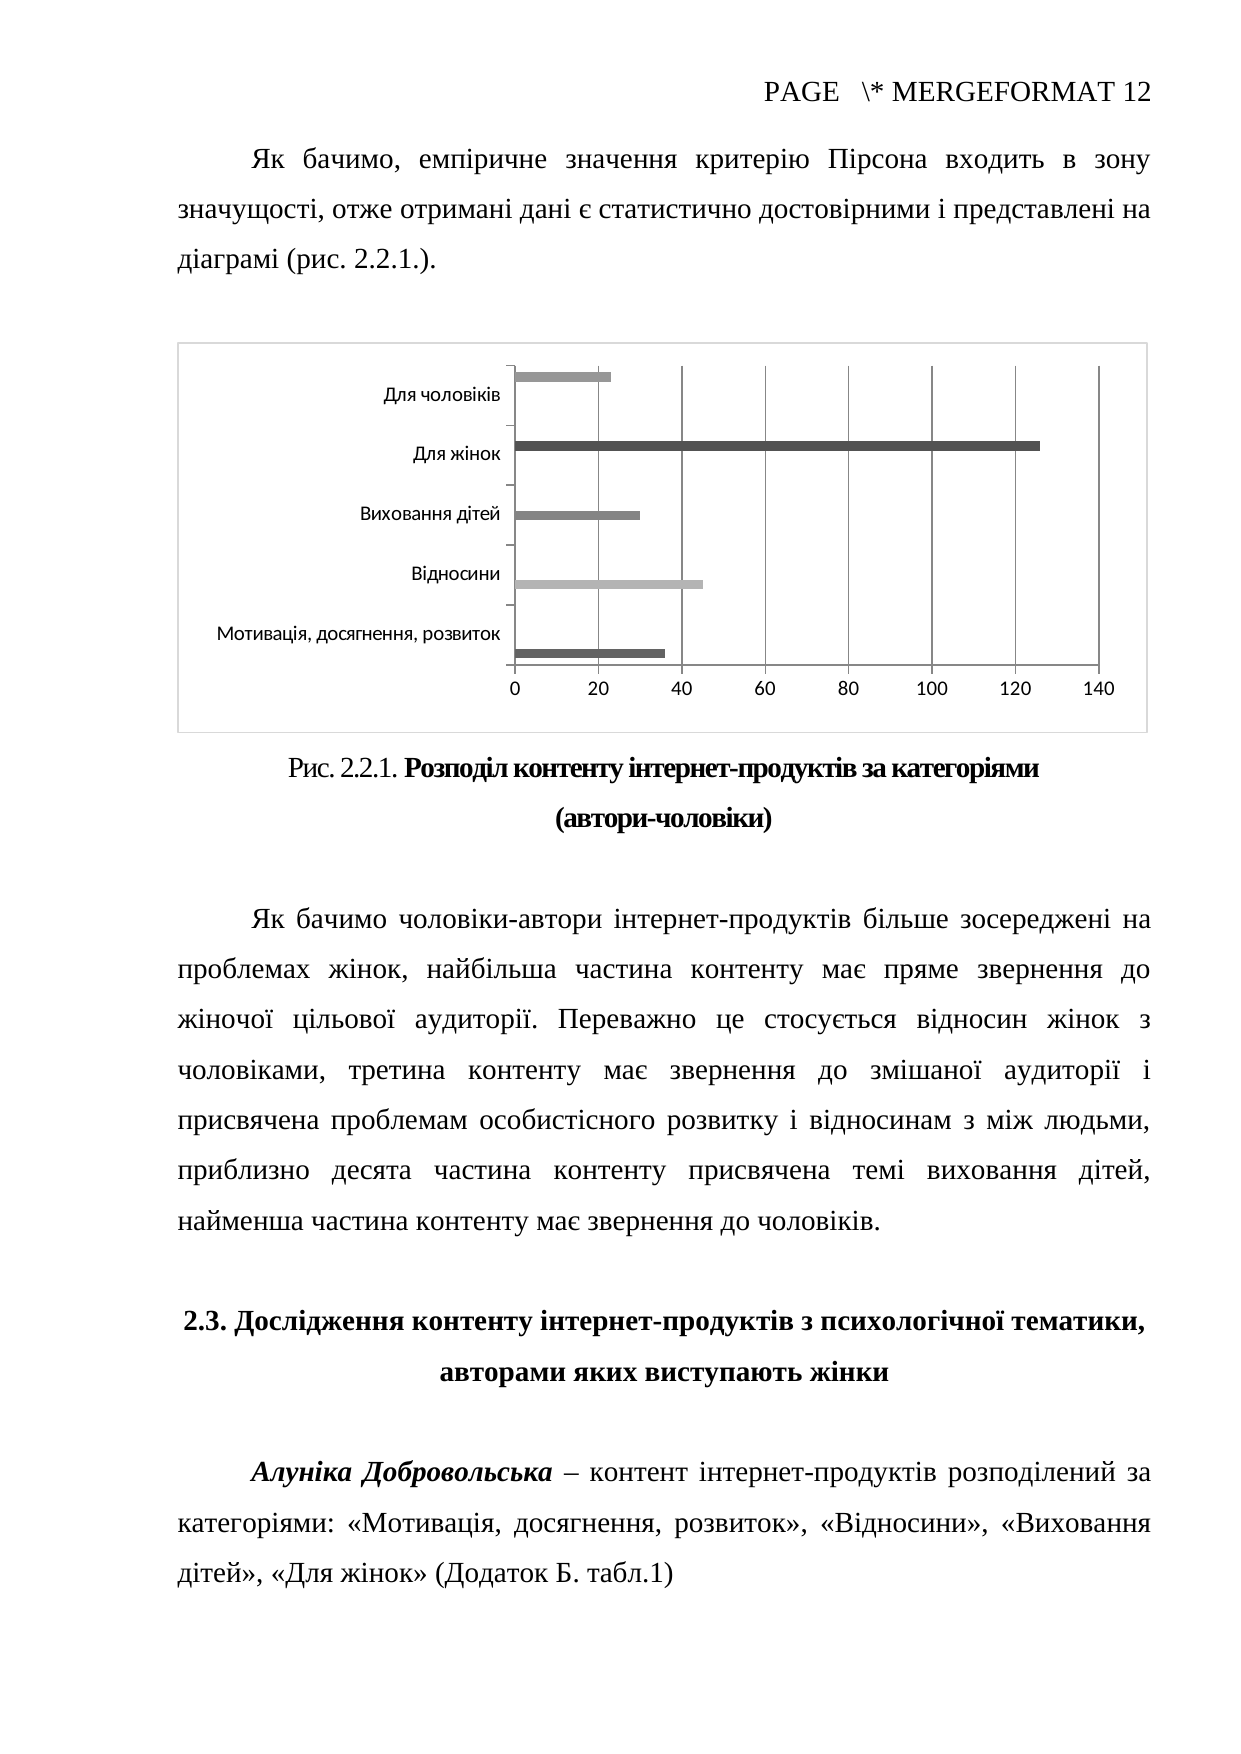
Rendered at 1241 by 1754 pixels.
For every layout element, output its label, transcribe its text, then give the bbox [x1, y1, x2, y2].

text (автори-чоловіки) [177, 800, 1152, 834]
text Алуніка Добровольська – контент інтернет-продуктів розподілений за категоріями: «Мотивація, досягнення, розвиток», «Відносини», «Виховання дітей», «Для жінок» (Додаток Б. табл.1) [177, 1454, 1152, 1588]
text Як бачимо чоловіки-автори інтернет-продуктів більше зосереджені на проблемах жінок, найбільша частина контенту має пряме звернення до жіночої цільової аудиторії. Переважно це стосується відносин жінок з чоловіками, третина контенту має звернення до змішаної аудиторії і присвячена проблемам особистісного розвитку і відносинам з між людьми, приблизно десята частина контенту присвячена темі виховання дітей, найменша частина контенту має звернення до чоловіків. [177, 901, 1152, 1236]
text 2.3. Дослідження контенту інтернет-продуктів з психологічної тематики, авторами яких виступають жінки [177, 1303, 1152, 1387]
text Як бачимо, емпіричне значення критерію Пірсона входить в зону значущості, отже отримані дані є статистично достовірними і представлені на діаграмі (рис. 2.2.1.). [177, 141, 1152, 275]
text Рис. 2.2.1. Розподіл контенту інтернет-продуктів за категоріями [177, 750, 1152, 783]
